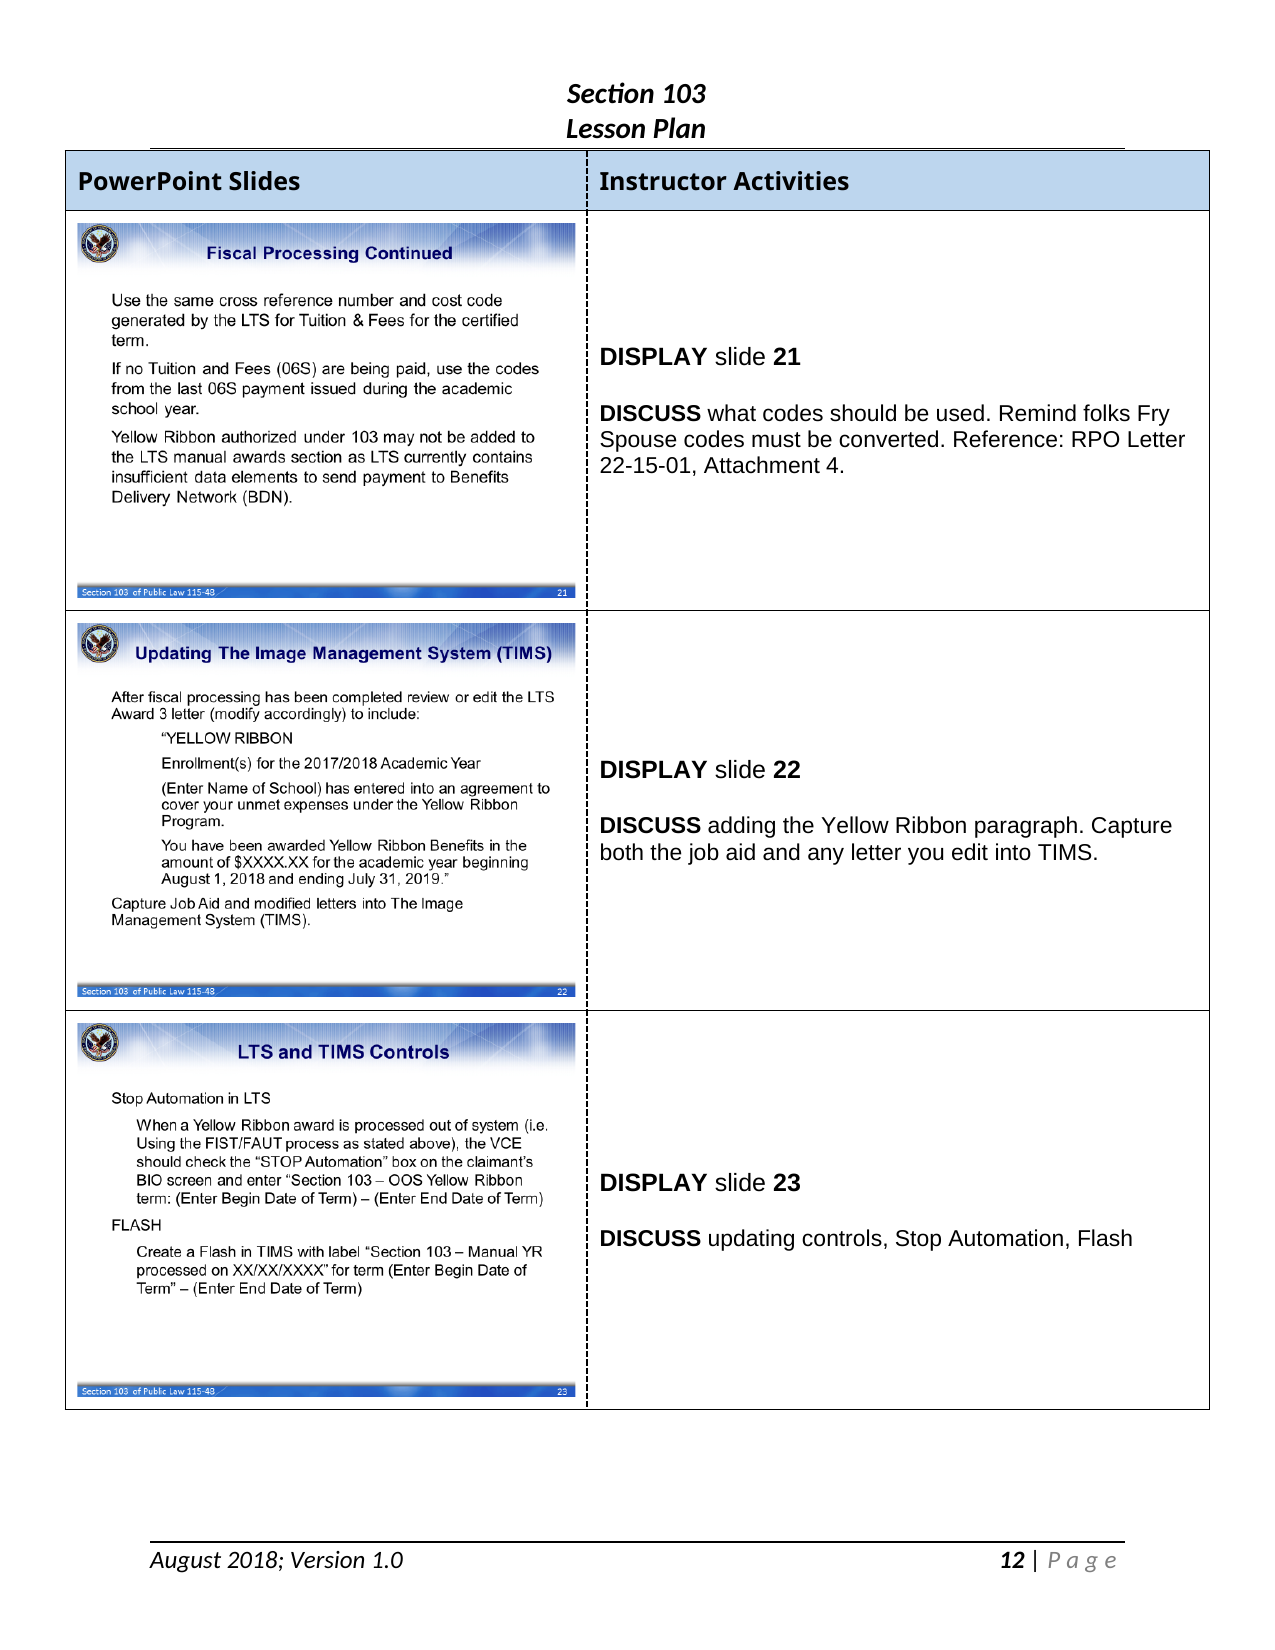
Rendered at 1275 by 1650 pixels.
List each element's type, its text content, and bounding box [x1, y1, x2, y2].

table_header PowerPoint Slides [66, 151, 587, 210]
table_cell DISPLAY slide 23 DISCUSS updating controls, Stop Automation, Flash [587, 1011, 1209, 1409]
table_cell DISPLAY slide 21 DISCUSS what codes should be used. Remind folks Fry Spouse codes must be converted. Reference: RPO Letter 22-15-01, Attachment 4. [587, 211, 1209, 610]
picture [77, 223, 576, 598]
table_cell DISPLAY slide 22 DISCUSS adding the Yellow Ribbon paragraph. Capture both the job aid and any letter you edit into TIMS. [587, 611, 1209, 1009]
table_header Instructor Activities [587, 151, 1209, 210]
picture [77, 623, 576, 997]
picture [77, 1023, 576, 1397]
table_cell [66, 1011, 587, 1409]
table_cell [66, 611, 587, 1009]
table_cell [66, 211, 587, 610]
